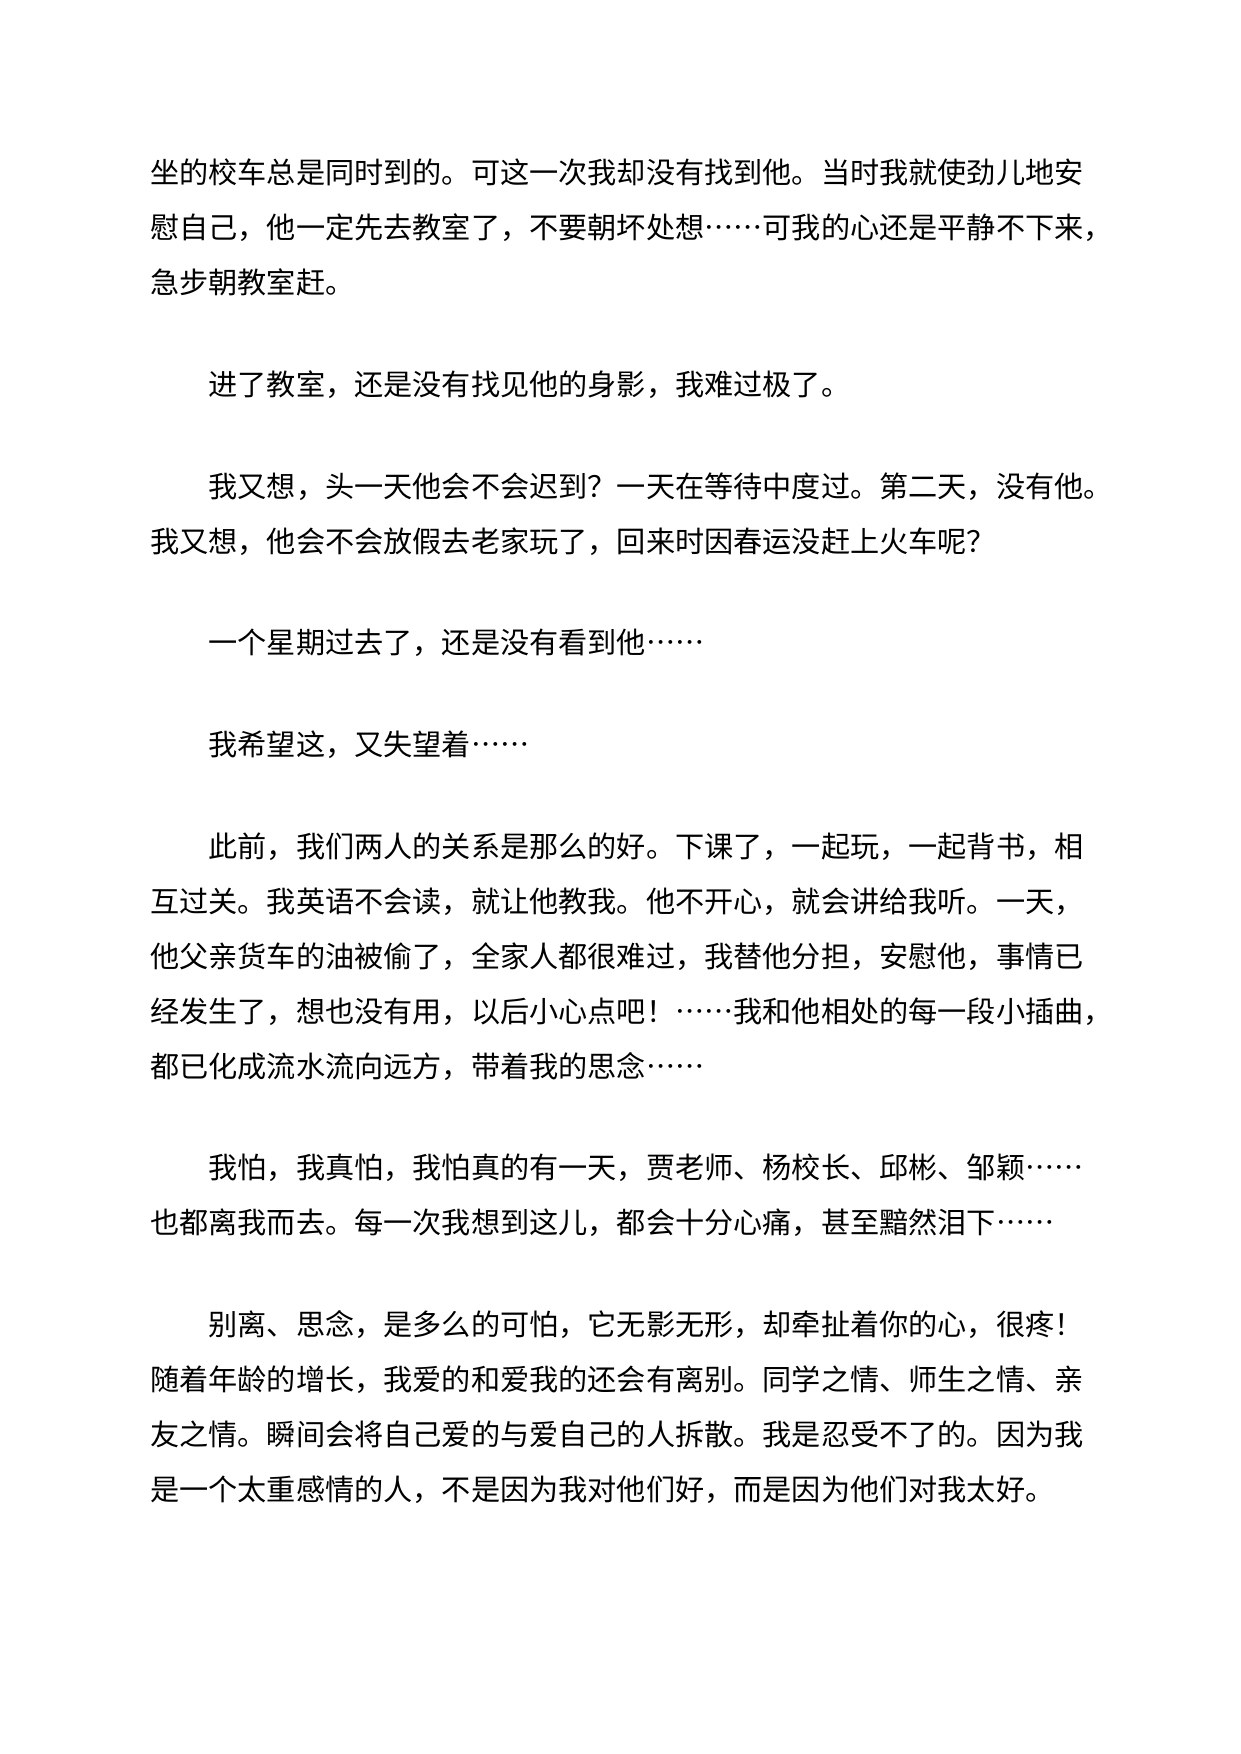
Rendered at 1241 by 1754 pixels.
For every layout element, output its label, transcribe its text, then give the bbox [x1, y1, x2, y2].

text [150, 150, 1090, 302]
text 我希望这，又失望着…… [150, 722, 1090, 764]
text 进了教室，还是没有找见他的身影，我难过极了。 [150, 362, 1090, 404]
text 我怕，我真怕，我怕真的有一天，贾老师、杨校长、邱彬、邹颖……也都离我而去。每一次我想到这儿，都会十分心痛，甚至黯然泪下…… [150, 1145, 1090, 1242]
text 此前，我们两人的关系是那么的好。下课了，一起玩，一起背书，相互过关。我英语不会读，就让他教我。他不开心，就会讲给我听。一天，他父亲货车的油被偷了，全家人都很难过，我替他分担，安慰他，事情已经发生了，想也没有用，以后小心点吧！……我和他相处的每一段小插曲，都已化成流水流向远方，带着我的思念…… [150, 823, 1090, 1085]
text 一个星期过去了，还是没有看到他…… [150, 620, 1090, 662]
text 别离、思念，是多么的可怕，它无影无形，却牵扯着你的心，很疼！随着年龄的增长，我爱的和爱我的还会有离别。同学之情、师生之情、亲友之情。瞬间会将自己爱的与爱自己的人拆散。我是忍受不了的。因为我是一个太重感情的人，不是因为我对他们好，而是因为他们对我太好。 [150, 1302, 1090, 1508]
text 我又想，头一天他会不会迟到？一天在等待中度过。第二天，没有他。我又想，他会不会放假去老家玩了，回来时因春运没赶上火车呢？ [150, 463, 1090, 561]
